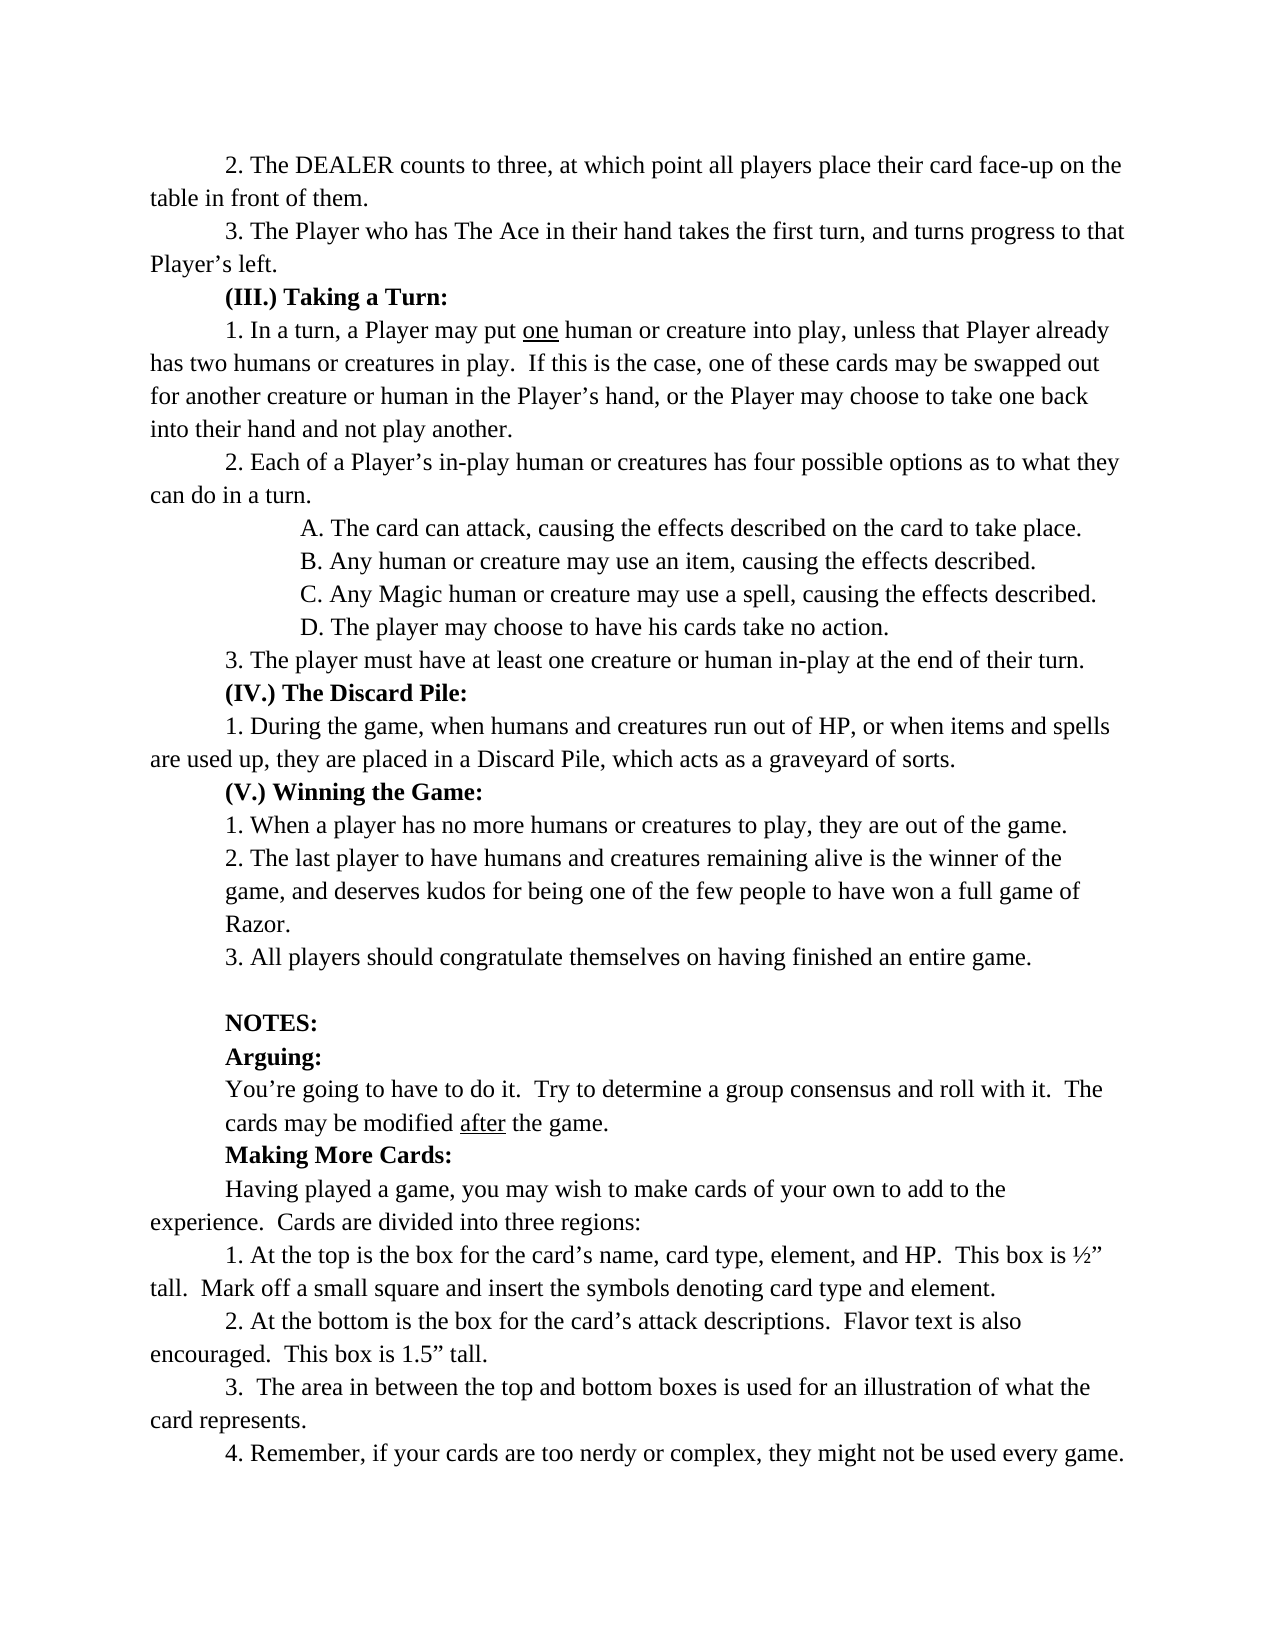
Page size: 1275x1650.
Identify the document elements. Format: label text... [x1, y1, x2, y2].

text 3. The player must have at least one creature or human in-play at the end of their turn. [150, 645, 1125, 674]
text (V.) Winning the Game: [150, 777, 1125, 806]
text 4. Remember, if your cards are too nerdy or complex, they might not be used every game. [150, 1438, 1125, 1467]
text 2. The last player to have humans and creatures remaining alive is the winner of the game, and deserves kudos for being one of the few people to have won a full game of Razor. [225, 843, 1125, 938]
text 1. At the top is the box for the card’s name, card type, element, and HP. This box is ½” tall. Mark off a small square and insert the symbols denoting card type and element. [150, 1240, 1125, 1301]
text 2. At the bottom is the box for the card’s attack descriptions. Flavor text is also encouraged. This box is 1.5” tall. [150, 1306, 1125, 1367]
text D. The player may choose to have his cards take no action. [150, 612, 1125, 641]
text Arguing: [225, 1042, 1125, 1070]
text A. The card can attack, causing the effects described on the card to take place. [150, 513, 1125, 542]
text 2. Each of a Player’s in-play human or creatures has four possible options as to what they can do in a turn. [150, 447, 1125, 509]
text 1. When a player has no more humans or creatures to play, they are out of the game. [225, 810, 1125, 839]
text 2. The DEALER counts to three, at which point all players place their card face-up on the table in front of them. [150, 150, 1125, 212]
text 3. The Player who has The Ace in their hand takes the first turn, and turns progress to that Player’s left. [150, 216, 1125, 278]
text B. Any human or creature may use an item, causing the effects described. [150, 546, 1125, 575]
text You’re going to have to do it. Try to determine a group consensus and roll with it. The cards may be modified after the game. [225, 1074, 1125, 1136]
text Having played a game, you may wish to make cards of your own to add to the experience. Cards are divided into three regions: [150, 1174, 1125, 1235]
text (III.) Taking a Turn: [150, 282, 1125, 311]
text 1. During the game, when humans and creatures run out of HP, or when items and spells are used up, they are placed in a Discard Pile, which acts as a graveyard of sorts. [150, 711, 1125, 773]
text (IV.) The Discard Pile: [150, 678, 1125, 707]
text 3. All players should congratulate themselves on having finished an entire game. [225, 942, 1125, 971]
text 3. The area in between the top and bottom boxes is used for an illustration of what the card represents. [150, 1372, 1125, 1433]
text NOTES: [225, 1008, 1125, 1037]
text Making More Cards: [225, 1141, 1125, 1169]
text C. Any Magic human or creature may use a spell, causing the effects described. [150, 579, 1125, 608]
text 1. In a turn, a Player may put one human or creature into play, unless that Player already has two humans or creatures in play. If this is the case, one of these cards may be swapped out for another creature or human in the Player’s hand, or the Player may choose to take one back into their hand and not play another. [150, 315, 1125, 443]
